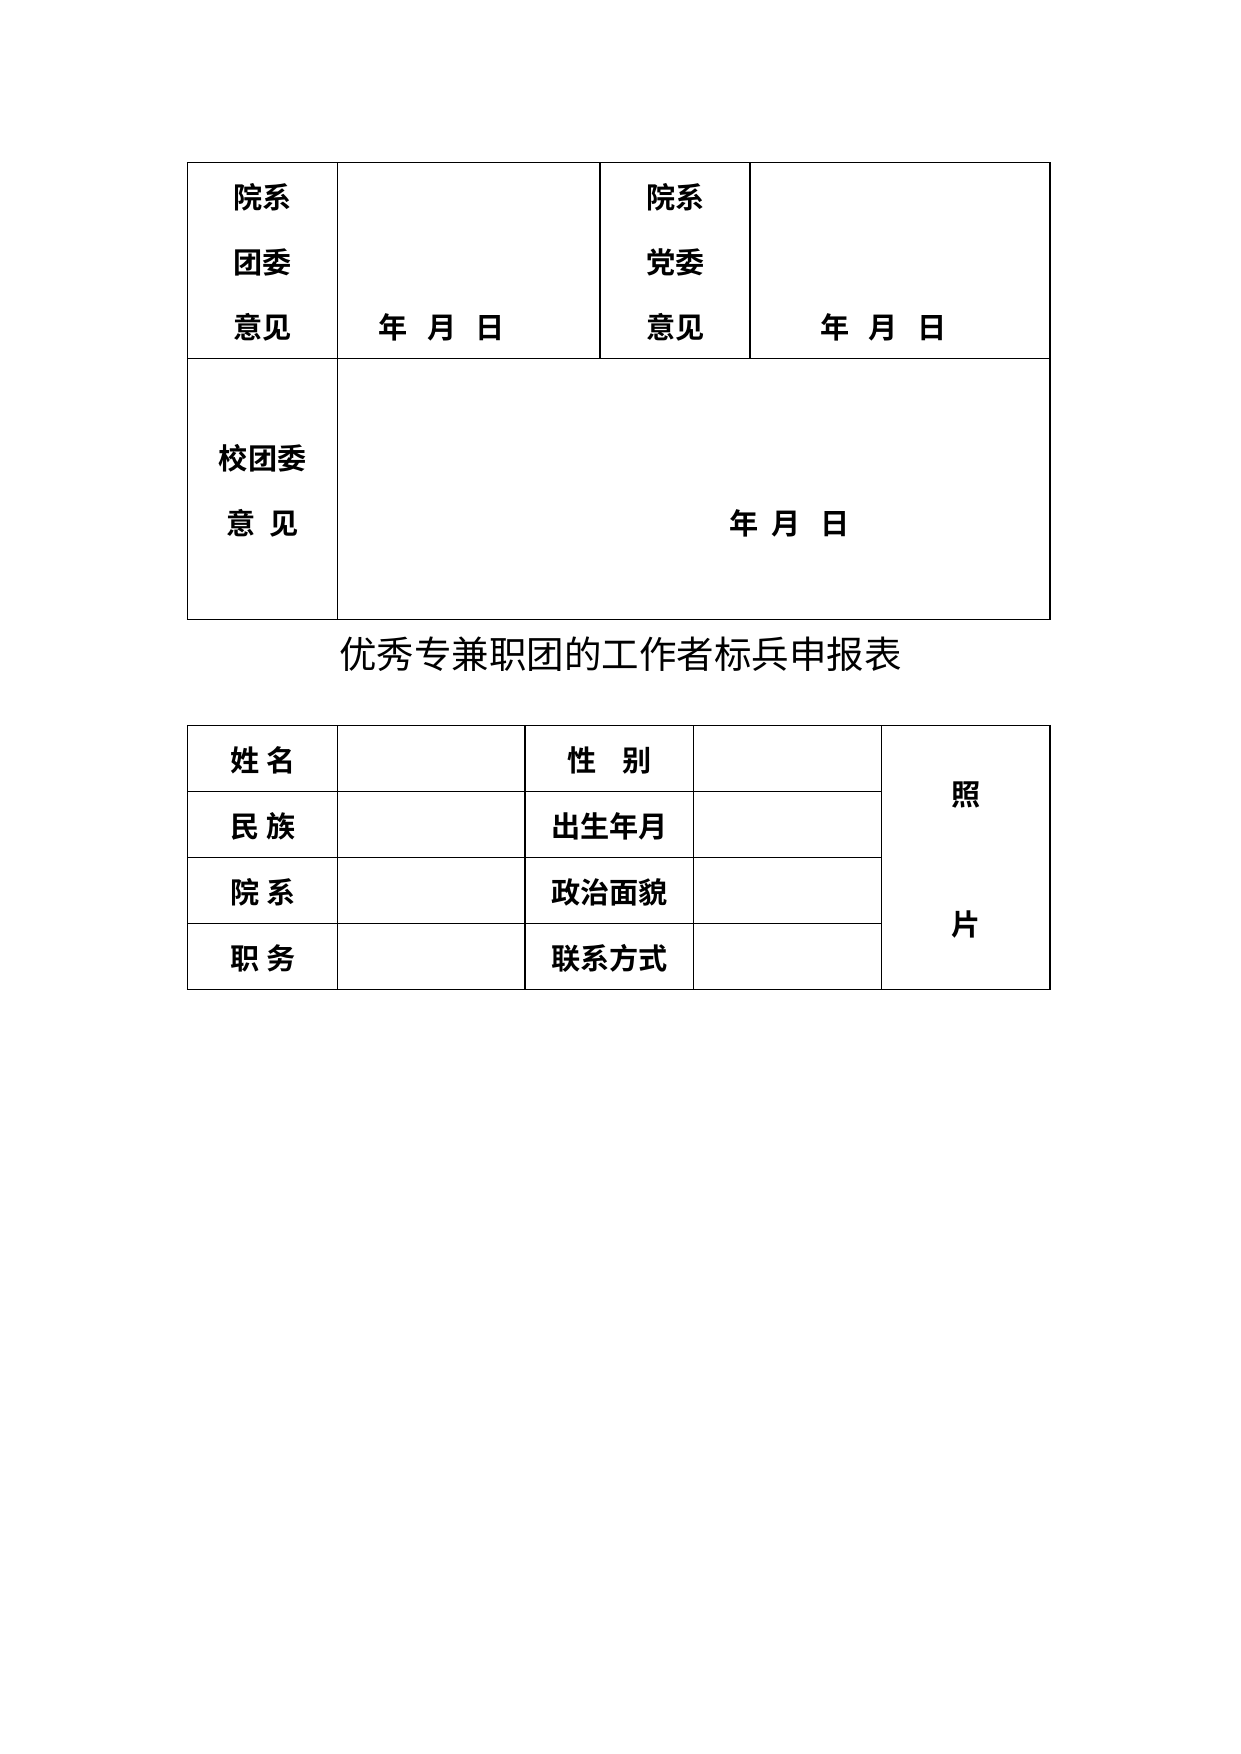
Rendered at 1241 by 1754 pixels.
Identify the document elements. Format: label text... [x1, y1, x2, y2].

table_cell [338, 792, 524, 857]
table_cell [694, 924, 881, 989]
table_cell 院系 党委 意见 [601, 163, 749, 358]
table_cell 校团委 意 见 [188, 359, 337, 619]
subtitle 优秀专兼职团的工作者标兵申报表 [187, 620, 1053, 685]
table_cell 政治面貌 [526, 858, 693, 923]
table_cell 院 系 [188, 858, 337, 923]
table_cell 年 月 日 [338, 359, 1049, 619]
table_cell [338, 924, 524, 989]
table_header [694, 726, 881, 791]
table_cell 年 月 日 [338, 163, 599, 358]
table_cell 职 务 [188, 924, 337, 989]
table_header 姓 名 [188, 726, 337, 791]
table_cell 联系方式 [526, 924, 693, 989]
table_cell 年 月 日 [751, 163, 1049, 358]
table_cell 院系 团委 意见 [188, 163, 337, 358]
table_cell [694, 792, 881, 857]
table_header 性 别 [526, 726, 693, 791]
table_cell [694, 858, 881, 923]
table_cell 出生年月 [526, 792, 693, 857]
table_header [338, 726, 524, 791]
table_cell 民 族 [188, 792, 337, 857]
table_header 照 片 [882, 726, 1049, 989]
table_cell [338, 858, 524, 923]
